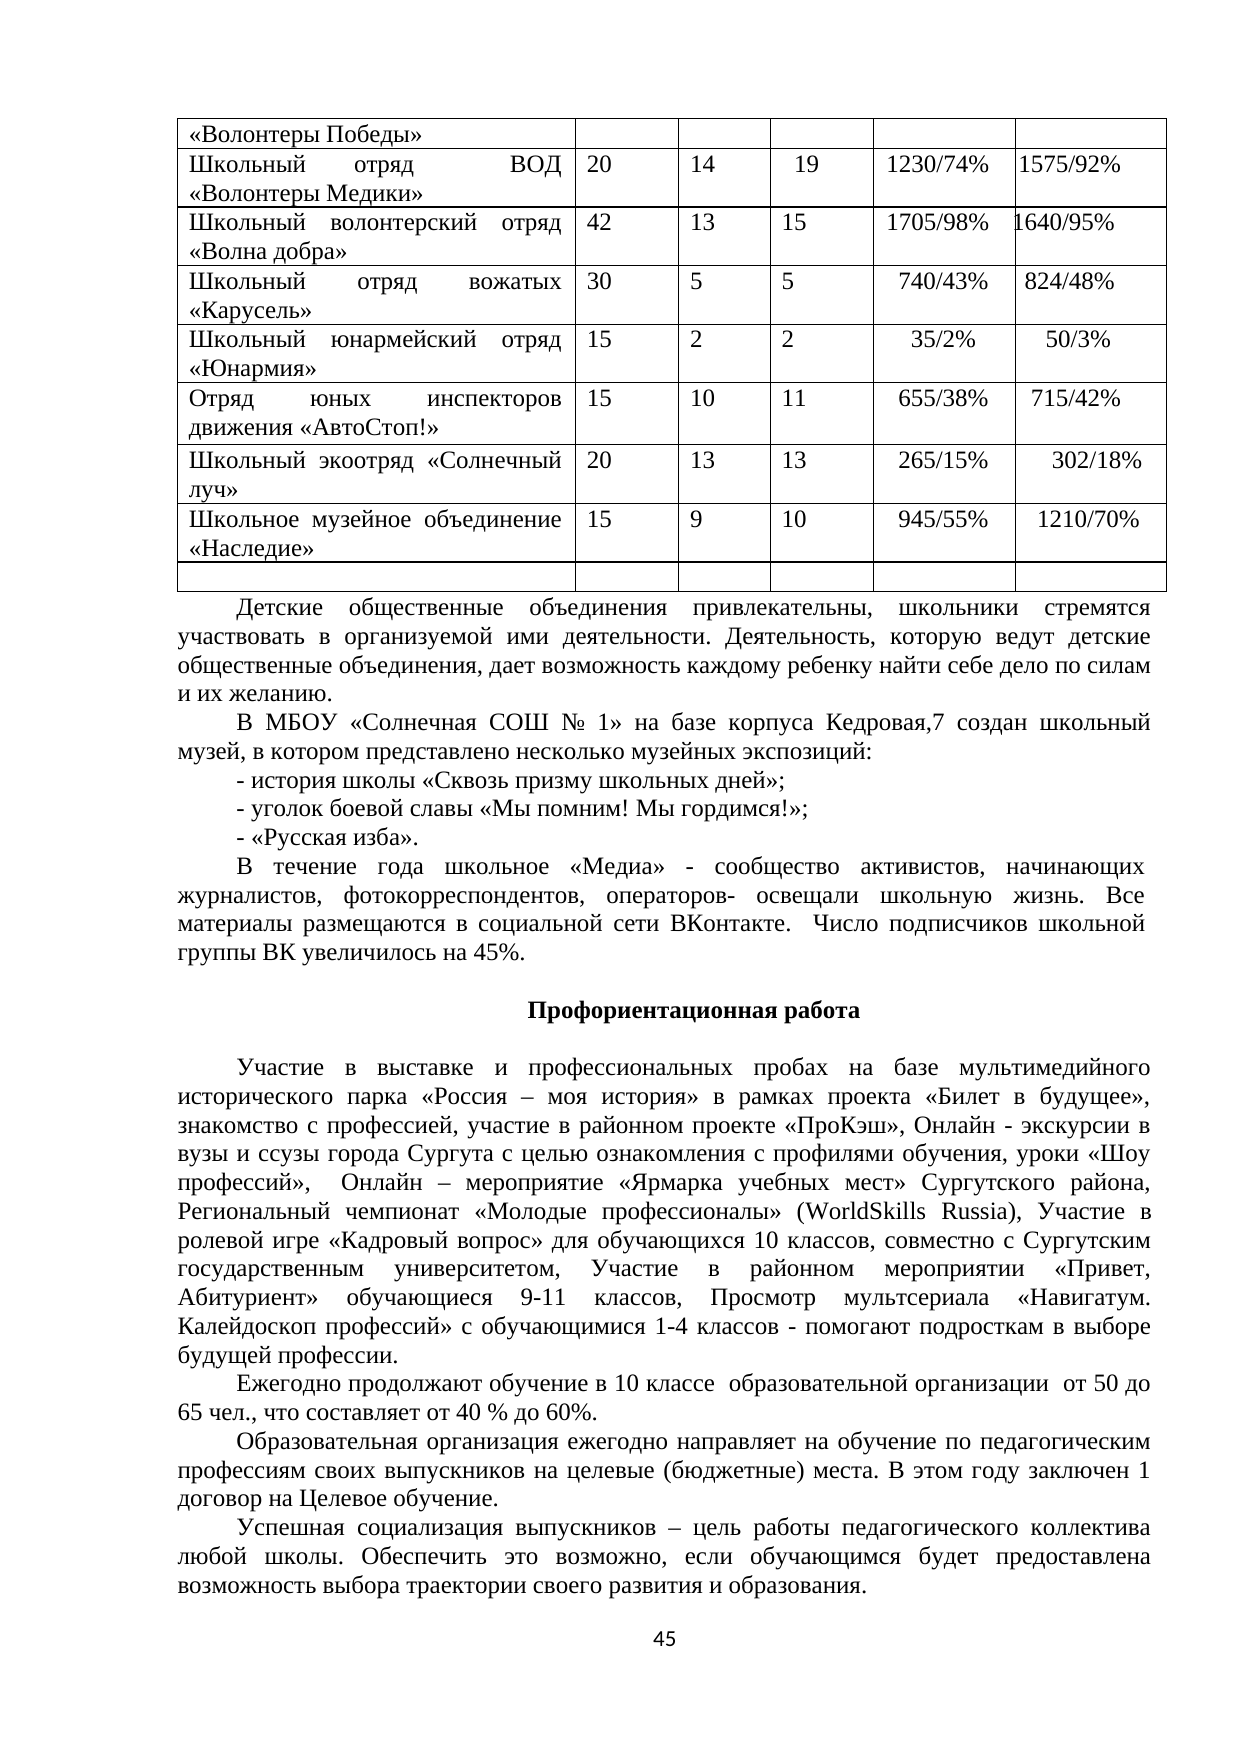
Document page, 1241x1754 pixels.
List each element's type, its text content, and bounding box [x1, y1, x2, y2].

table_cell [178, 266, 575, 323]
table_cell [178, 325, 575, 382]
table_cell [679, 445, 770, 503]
list В МБОУ «Солнечная СОШ № 1» на базе корпуса Кедровая,7 создан школьный музей, в котором представлено несколько музейных экспозиций: [177, 707, 1152, 765]
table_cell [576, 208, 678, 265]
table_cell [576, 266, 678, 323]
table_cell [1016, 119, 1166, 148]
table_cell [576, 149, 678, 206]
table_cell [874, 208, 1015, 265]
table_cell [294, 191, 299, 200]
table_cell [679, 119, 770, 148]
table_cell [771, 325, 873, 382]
list - история школы «Сквозь призму школьных дней»; [177, 765, 1152, 793]
text Участие в выставке и профессиональных пробах на базе мультимедийного исторического парка «Россия – моя история» в рамках проекта «Билет в будущее», знакомство с профессией, участие в районном проекте «ПроКэш», Онлайн - экскурсии в вузы и ссузы города Сургута с целью ознакомления с профилями обучения, уроки «Шоу профессий», Онлайн – мероприятие «Ярмарка учебных мест» Сургутского района, Региональный чемпионат «Молодые профессионалы» (WorldSkills Russia), Участие в ролевой игре «Кадровый вопрос» для обучающихся 10 классов, совместно с Сургутским государственным университетом, Участие в районном мероприятии «Привет, Абитуриент» обучающиеся 9-11 классов, Просмотр мультсериала «Навигатум. Калейдоскоп профессий» с обучающимися 1-4 классов - помогают подросткам в выборе будущей профессии. [177, 1052, 1152, 1368]
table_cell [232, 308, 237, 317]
list - «Русская изба». [177, 822, 1152, 851]
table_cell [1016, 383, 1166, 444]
text Образовательная организация ежегодно направляет на обучение по педагогическим профессиям своих выпускников на целевые (бюджетные) места. В этом году заключен 1 договор на Целевое обучение. [177, 1426, 1152, 1512]
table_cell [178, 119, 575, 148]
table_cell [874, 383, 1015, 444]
text Профориентационная работа [177, 995, 1152, 1023]
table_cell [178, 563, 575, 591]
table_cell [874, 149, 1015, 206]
list Ежегодно продолжают обучение в 10 классе образовательной организации от 50 до 65 чел., что составляет от 40 % до 60%. [177, 1368, 1152, 1426]
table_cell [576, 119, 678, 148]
list В течение года школьное «Медиа» - сообщество активистов, начинающих журналистов, фотокорреспондентов, операторов- освещали школьную жизнь. Все материалы размещаются в социальной сети ВКонтакте. Число подписчиков школьной группы ВК увеличилось на 45%. [177, 851, 1145, 966]
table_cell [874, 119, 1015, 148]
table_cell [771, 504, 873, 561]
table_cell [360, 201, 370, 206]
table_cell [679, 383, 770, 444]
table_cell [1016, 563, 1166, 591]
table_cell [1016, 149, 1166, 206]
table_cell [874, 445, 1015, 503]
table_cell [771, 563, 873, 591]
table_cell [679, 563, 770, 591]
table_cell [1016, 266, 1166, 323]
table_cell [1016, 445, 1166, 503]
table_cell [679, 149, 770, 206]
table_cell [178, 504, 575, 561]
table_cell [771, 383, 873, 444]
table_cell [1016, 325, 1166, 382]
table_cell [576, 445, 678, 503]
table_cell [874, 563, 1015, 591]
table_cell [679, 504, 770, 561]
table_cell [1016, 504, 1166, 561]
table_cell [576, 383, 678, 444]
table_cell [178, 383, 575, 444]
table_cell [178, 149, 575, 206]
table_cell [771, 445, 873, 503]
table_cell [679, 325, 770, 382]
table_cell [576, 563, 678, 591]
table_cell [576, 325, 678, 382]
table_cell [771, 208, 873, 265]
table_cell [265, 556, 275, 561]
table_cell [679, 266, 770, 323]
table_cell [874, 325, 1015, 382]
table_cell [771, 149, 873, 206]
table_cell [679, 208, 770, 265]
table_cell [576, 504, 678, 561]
text Успешная социализация выпускников – цель работы педагогического коллектива любой школы. Обеспечить это возможно, если обучающимся будет предоставлена возможность выбора траектории своего развития и образования. [177, 1512, 1152, 1598]
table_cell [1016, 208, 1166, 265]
list - уголок боевой славы «Мы помним! Мы гордимся!»; [177, 793, 1152, 822]
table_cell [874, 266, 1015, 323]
text Детские общественные объединения привлекательны, школьники стремятся участвовать в организуемой ими деятельности. Деятельность, которую ведут детские общественные объединения, дает возможность каждому ребенку найти себе дело по силам и их желанию. [177, 592, 1152, 707]
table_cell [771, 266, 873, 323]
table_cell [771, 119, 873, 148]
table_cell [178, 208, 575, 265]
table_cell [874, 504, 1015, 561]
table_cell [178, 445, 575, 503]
